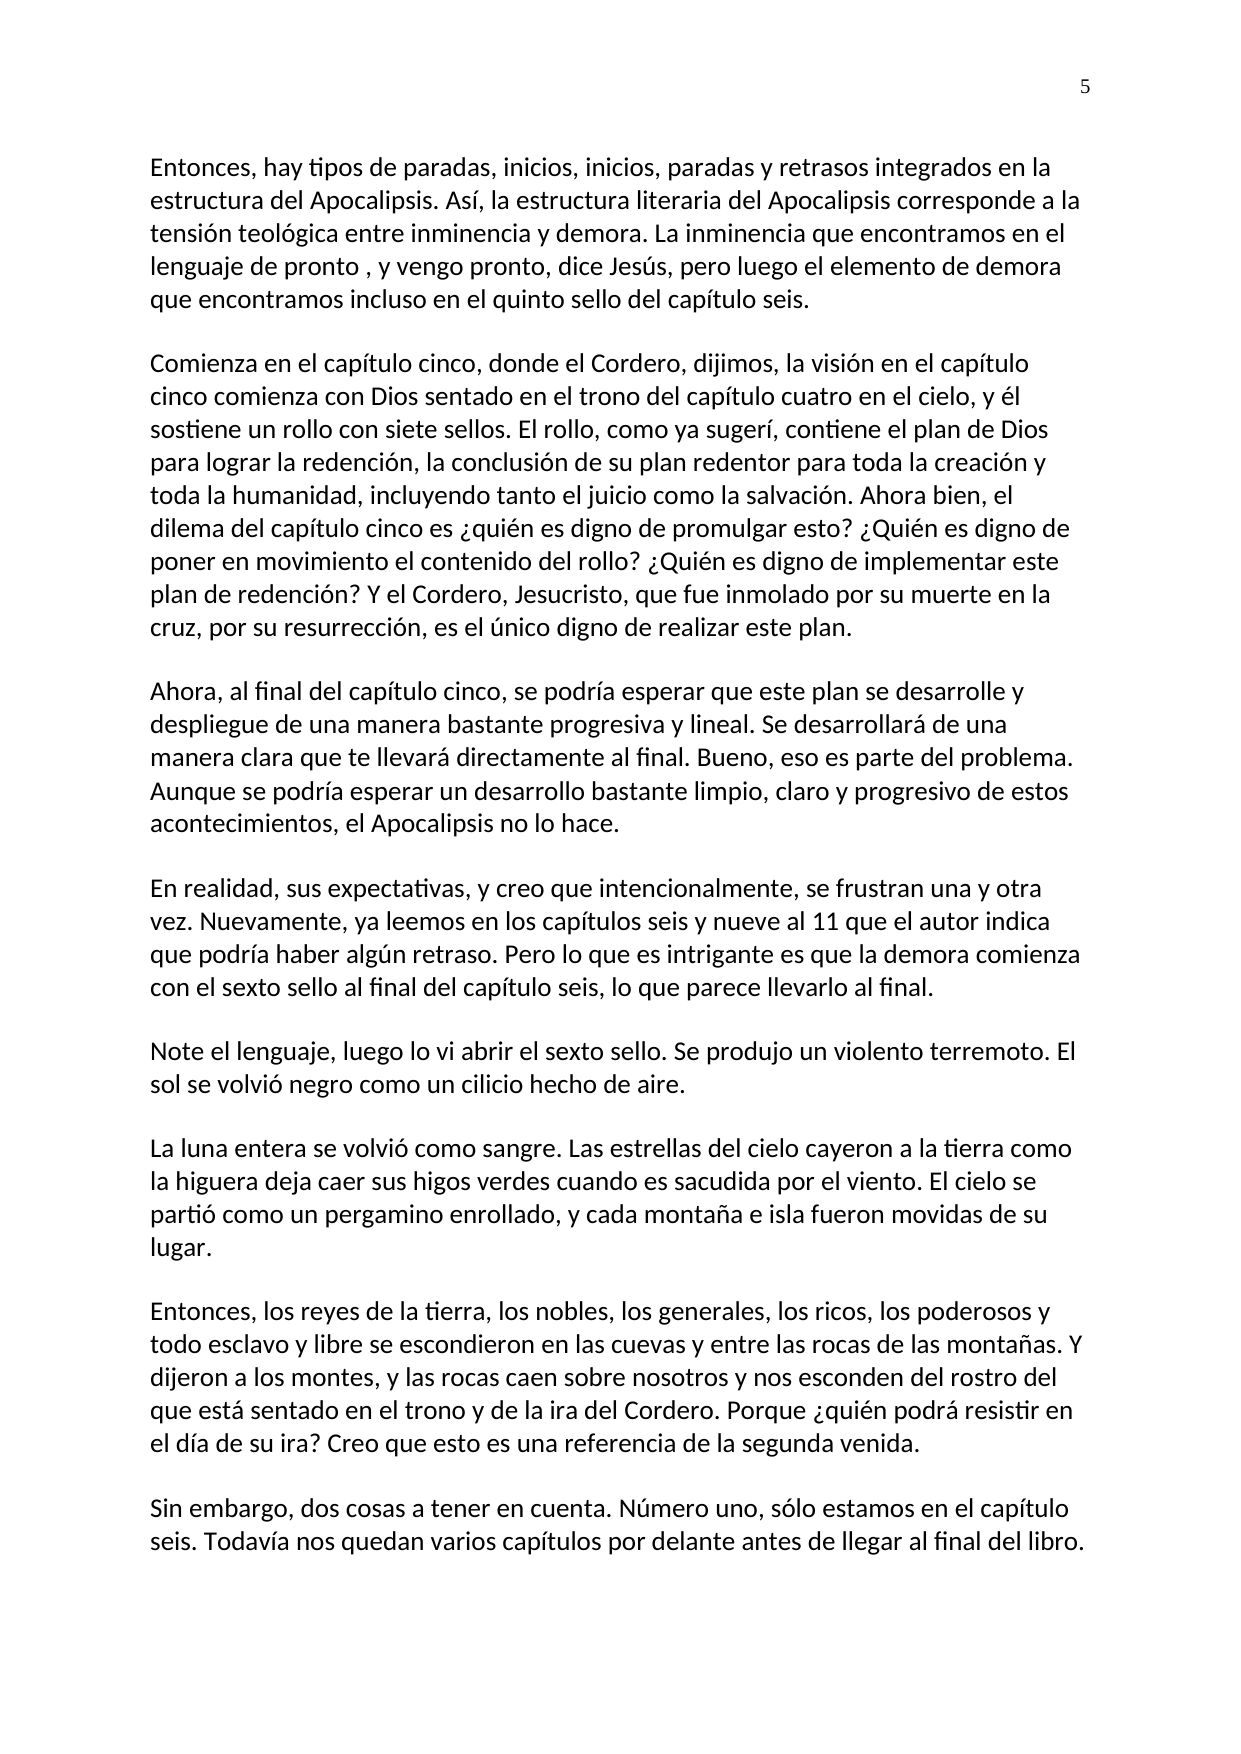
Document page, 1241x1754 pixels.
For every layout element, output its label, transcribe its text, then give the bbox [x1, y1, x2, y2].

text La luna entera se volvió como sangre. Las estrellas del cielo cayeron a la tierra como la higuera deja caer sus higos verdes cuando es sacudida por el viento. El cielo se partió como un pergamino enrollado, y cada montaña e isla fueron movidas de su lugar. [150, 1131, 1090, 1263]
text En realidad, sus expectativas, y creo que intencionalmente, se frustran una y otra vez. Nuevamente, ya leemos en los capítulos seis y nueve al 11 que el autor indica que podría haber algún retraso. Pero lo que es intrigante es que la demora comienza con el sexto sello al final del capítulo seis, lo que parece llevarlo al final. [150, 871, 1090, 1003]
text Entonces, hay tipos de paradas, inicios, inicios, paradas y retrasos integrados en la estructura del Apocalipsis. Así, la estructura literaria del Apocalipsis corresponde a la tensión teológica entre inminencia y demora. La inminencia que encontramos en el lenguaje de pronto , y vengo pronto, dice Jesús, pero luego el elemento de demora que encontramos incluso en el quinto sello del capítulo seis. [150, 150, 1090, 315]
text Comienza en el capítulo cinco, donde el Cordero, dijimos, la visión en el capítulo cinco comienza con Dios sentado en el trono del capítulo cuatro en el cielo, y él sostiene un rollo con siete sellos. El rollo, como ya sugerí, contiene el plan de Dios para lograr la redención, la conclusión de su plan redentor para toda la creación y toda la humanidad, incluyendo tanto el juicio como la salvación. Ahora bien, el dilema del capítulo cinco es ¿quién es digno de promulgar esto? ¿Quién es digno de poner en movimiento el contenido del rollo? ¿Quién es digno de implementar este plan de redención? Y el Cordero, Jesucristo, que fue inmolado por su muerte en la cruz, por su resurrección, es el único digno de realizar este plan. [150, 346, 1090, 643]
text Ahora, al final del capítulo cinco, se podría esperar que este plan se desarrolle y despliegue de una manera bastante progresiva y lineal. Se desarrollará de una manera clara que te llevará directamente al final. Bueno, eso es parte del problema. Aunque se podría esperar un desarrollo bastante limpio, claro y progresivo de estos acontecimientos, el Apocalipsis no lo hace. [150, 674, 1090, 840]
text Sin embargo, dos cosas a tener en cuenta. Número uno, sólo estamos en el capítulo seis. Todavía nos quedan varios capítulos por delante antes de llegar al final del libro. [150, 1491, 1090, 1557]
text Note el lenguaje, luego lo vi abrir el sexto sello. Se produjo un violento terremoto. El sol se volvió negro como un cilicio hecho de aire. [150, 1034, 1090, 1100]
text Entonces, los reyes de la tierra, los nobles, los generales, los ricos, los poderosos y todo esclavo y libre se escondieron en las cuevas y entre las rocas de las montañas. Y dijeron a los montes, y las rocas caen sobre nosotros y nos esconden del rostro del que está sentado en el trono y de la ira del Cordero. Porque ¿quién podrá resistir en el día de su ira? Creo que esto es una referencia de la segunda venida. [150, 1294, 1090, 1459]
